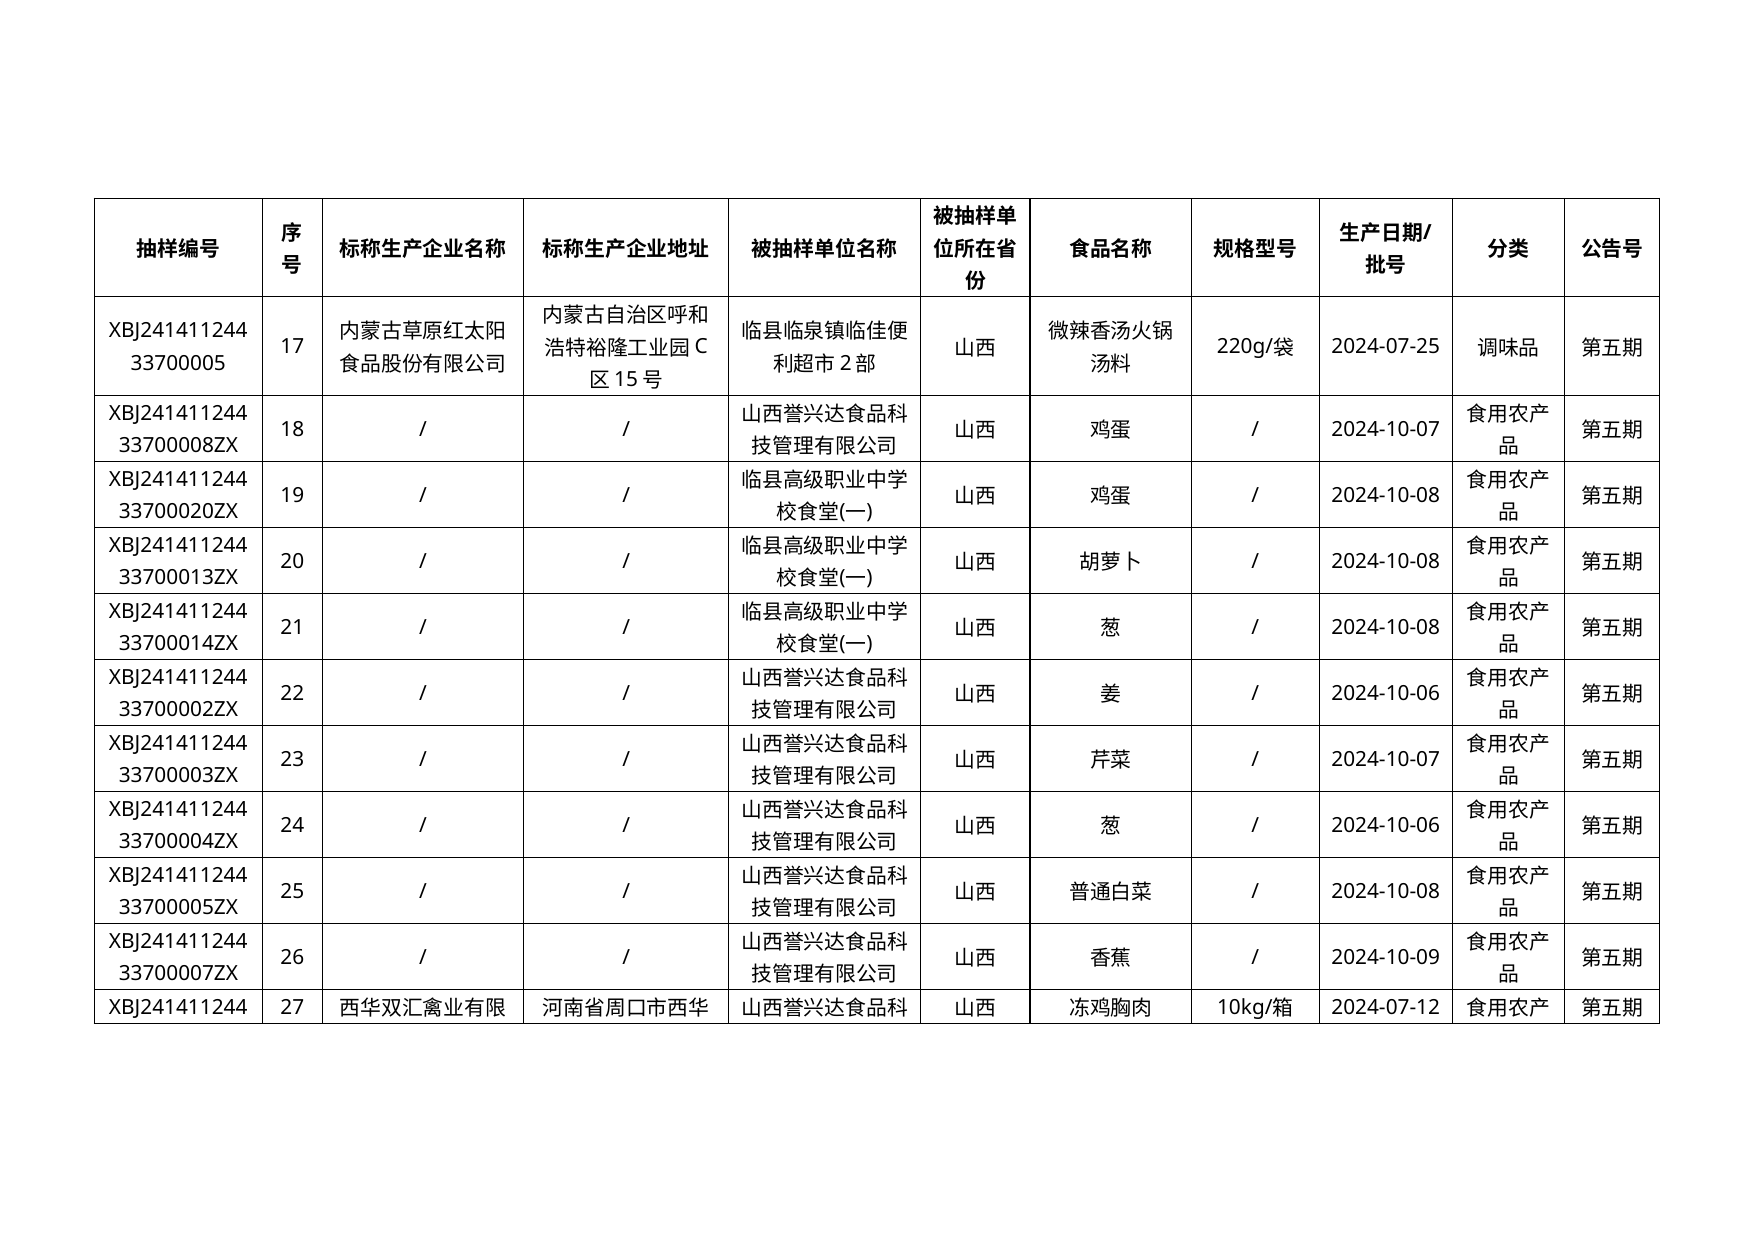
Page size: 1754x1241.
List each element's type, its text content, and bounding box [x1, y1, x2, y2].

table_cell / [524, 462, 728, 527]
table_cell 山西誉兴达食品科技管理有限公司 [729, 792, 920, 857]
table_cell 临县高级职业中学校食堂(一) [729, 528, 920, 593]
table_cell / [524, 396, 728, 461]
table_header 标称生产企业名称 [323, 199, 523, 296]
table_cell 山西 [921, 594, 1029, 659]
table_cell / [1192, 660, 1319, 725]
table_cell 第五期 [1565, 528, 1659, 593]
table_cell / [524, 924, 728, 989]
table_header 被抽样单位所在省份 [921, 199, 1029, 296]
table_cell XBJ24141124433700005 [95, 297, 262, 395]
table_cell 2024-10-07 [1320, 396, 1452, 461]
table_cell 山西誉兴达食品科技管理有限公司 [729, 396, 920, 461]
table_cell 山西 [921, 792, 1029, 857]
table_cell / [524, 792, 728, 857]
table_cell / [524, 858, 728, 923]
table_cell / [323, 792, 523, 857]
table_cell 山西 [921, 660, 1029, 725]
table_header 公告号 [1565, 199, 1659, 296]
table_cell / [1192, 924, 1319, 989]
table_cell 2024-10-06 [1320, 792, 1452, 857]
table_cell XBJ24141124433700004ZX [95, 792, 262, 857]
table_cell 19 [263, 462, 322, 527]
table_cell 2024-07-25 [1320, 297, 1452, 395]
table_cell 葱 [1031, 792, 1191, 857]
table_cell XBJ24141124433700002ZX [95, 660, 262, 725]
table_cell XBJ24141124433700020ZX [95, 462, 262, 527]
table_cell / [524, 594, 728, 659]
table_cell XBJ24141124433700008ZX [95, 396, 262, 461]
table_cell 鸡蛋 [1031, 462, 1191, 527]
table_cell 临县临泉镇临佳便利超市2部 [729, 297, 920, 395]
table_cell 2024-10-08 [1320, 462, 1452, 527]
table_cell 食用农产品 [1453, 792, 1564, 857]
table_cell 17 [263, 297, 322, 395]
table_cell 食用农产品 [1453, 924, 1564, 989]
table_header 食品名称 [1031, 199, 1191, 296]
table_cell 河南省周口市西华县华安路001号 [524, 990, 728, 1023]
table_cell 调味品 [1453, 297, 1564, 395]
table_cell / [323, 726, 523, 791]
table_cell 2024-07-12 [1320, 990, 1452, 1023]
table_cell 26 [263, 924, 322, 989]
table_cell / [524, 528, 728, 593]
table_cell 临县高级职业中学校食堂(一) [729, 462, 920, 527]
table_cell 食用农产品 [1453, 660, 1564, 725]
table_cell 山西 [921, 462, 1029, 527]
table_cell 第五期 [1565, 660, 1659, 725]
table_cell 2024-10-08 [1320, 528, 1452, 593]
table_cell 20 [263, 528, 322, 593]
table_cell 食用农产品 [1453, 858, 1564, 923]
table_cell 香蕉 [1031, 924, 1191, 989]
table_cell 食用农产品 [1453, 726, 1564, 791]
table_cell / [323, 462, 523, 527]
table_cell 第五期 [1565, 297, 1659, 395]
table_cell / [1192, 858, 1319, 923]
table_cell 山西 [921, 396, 1029, 461]
table_cell 第五期 [1565, 990, 1659, 1023]
table_cell 西华双汇禽业有限公司 [323, 990, 523, 1023]
table_cell 2024-10-06 [1320, 660, 1452, 725]
table_cell / [1192, 396, 1319, 461]
table_cell 山西 [921, 528, 1029, 593]
table_cell 第五期 [1565, 792, 1659, 857]
table_cell 25 [263, 858, 322, 923]
table_cell / [323, 858, 523, 923]
table_cell XBJ24141124433700005ZX [95, 858, 262, 923]
table_cell / [323, 660, 523, 725]
table_header 规格型号 [1192, 199, 1319, 296]
table_cell / [323, 924, 523, 989]
table_cell XBJ24141124433700010ZX [95, 990, 262, 1023]
table_cell 姜 [1031, 660, 1191, 725]
table_cell 2024-10-08 [1320, 858, 1452, 923]
table_cell 18 [263, 396, 322, 461]
table_cell / [1192, 528, 1319, 593]
table_cell 第五期 [1565, 726, 1659, 791]
table_cell 山西 [921, 297, 1029, 395]
table_cell / [323, 396, 523, 461]
table_cell 冻鸡胸肉 [1031, 990, 1191, 1023]
table_cell 24 [263, 792, 322, 857]
table_header 标称生产企业地址 [524, 199, 728, 296]
table_cell 食用农产品 [1453, 462, 1564, 527]
table_cell 食用农产品 [1453, 594, 1564, 659]
table_cell 芹菜 [1031, 726, 1191, 791]
table_cell 山西誉兴达食品科技管理有限公司 [729, 858, 920, 923]
table_cell / [524, 726, 728, 791]
table_cell 第五期 [1565, 858, 1659, 923]
table_cell / [323, 594, 523, 659]
table_cell 食用农产品 [1453, 990, 1564, 1023]
table_cell 220g/袋 [1192, 297, 1319, 395]
table_cell 21 [263, 594, 322, 659]
table_cell 胡萝卜 [1031, 528, 1191, 593]
table_cell 山西 [921, 726, 1029, 791]
table_header 生产日期/批号 [1320, 199, 1452, 296]
table_cell XBJ24141124433700013ZX [95, 528, 262, 593]
table_cell 第五期 [1565, 462, 1659, 527]
table_cell 内蒙古自治区呼和浩特裕隆工业园C区15号 [524, 297, 728, 395]
table_cell 2024-10-08 [1320, 594, 1452, 659]
table_header 分类 [1453, 199, 1564, 296]
table_cell 23 [263, 726, 322, 791]
table_cell 山西 [921, 858, 1029, 923]
table_header 被抽样单位名称 [729, 199, 920, 296]
table_cell XBJ24141124433700003ZX [95, 726, 262, 791]
table_cell 10kg/箱 [1192, 990, 1319, 1023]
table_cell / [323, 528, 523, 593]
table_cell 2024-10-09 [1320, 924, 1452, 989]
table_cell 微辣香汤火锅汤料 [1031, 297, 1191, 395]
table_cell 山西 [921, 990, 1029, 1023]
table_cell / [1192, 792, 1319, 857]
table_cell 葱 [1031, 594, 1191, 659]
table_cell 第五期 [1565, 594, 1659, 659]
table_cell 山西誉兴达食品科技管理有限公司 [729, 990, 920, 1023]
table_header 抽样编号 [95, 199, 262, 296]
table_cell XBJ24141124433700007ZX [95, 924, 262, 989]
table_cell / [1192, 462, 1319, 527]
table_cell 第五期 [1565, 924, 1659, 989]
table_header 序号 [263, 199, 322, 296]
table_cell 普通白菜 [1031, 858, 1191, 923]
table_cell 山西 [921, 924, 1029, 989]
table_cell 山西誉兴达食品科技管理有限公司 [729, 726, 920, 791]
table_cell XBJ24141124433700014ZX [95, 594, 262, 659]
table_cell 27 [263, 990, 322, 1023]
table_cell 22 [263, 660, 322, 725]
table_cell 临县高级职业中学校食堂(一) [729, 594, 920, 659]
table_cell 鸡蛋 [1031, 396, 1191, 461]
table_cell 食用农产品 [1453, 396, 1564, 461]
table_cell 2024-10-07 [1320, 726, 1452, 791]
table_cell 山西誉兴达食品科技管理有限公司 [729, 660, 920, 725]
table_cell / [524, 660, 728, 725]
table_cell 第五期 [1565, 396, 1659, 461]
table_cell 食用农产品 [1453, 528, 1564, 593]
table_cell 山西誉兴达食品科技管理有限公司 [729, 924, 920, 989]
table_cell / [1192, 726, 1319, 791]
table_cell / [1192, 594, 1319, 659]
table_cell 内蒙古草原红太阳食品股份有限公司 [323, 297, 523, 395]
